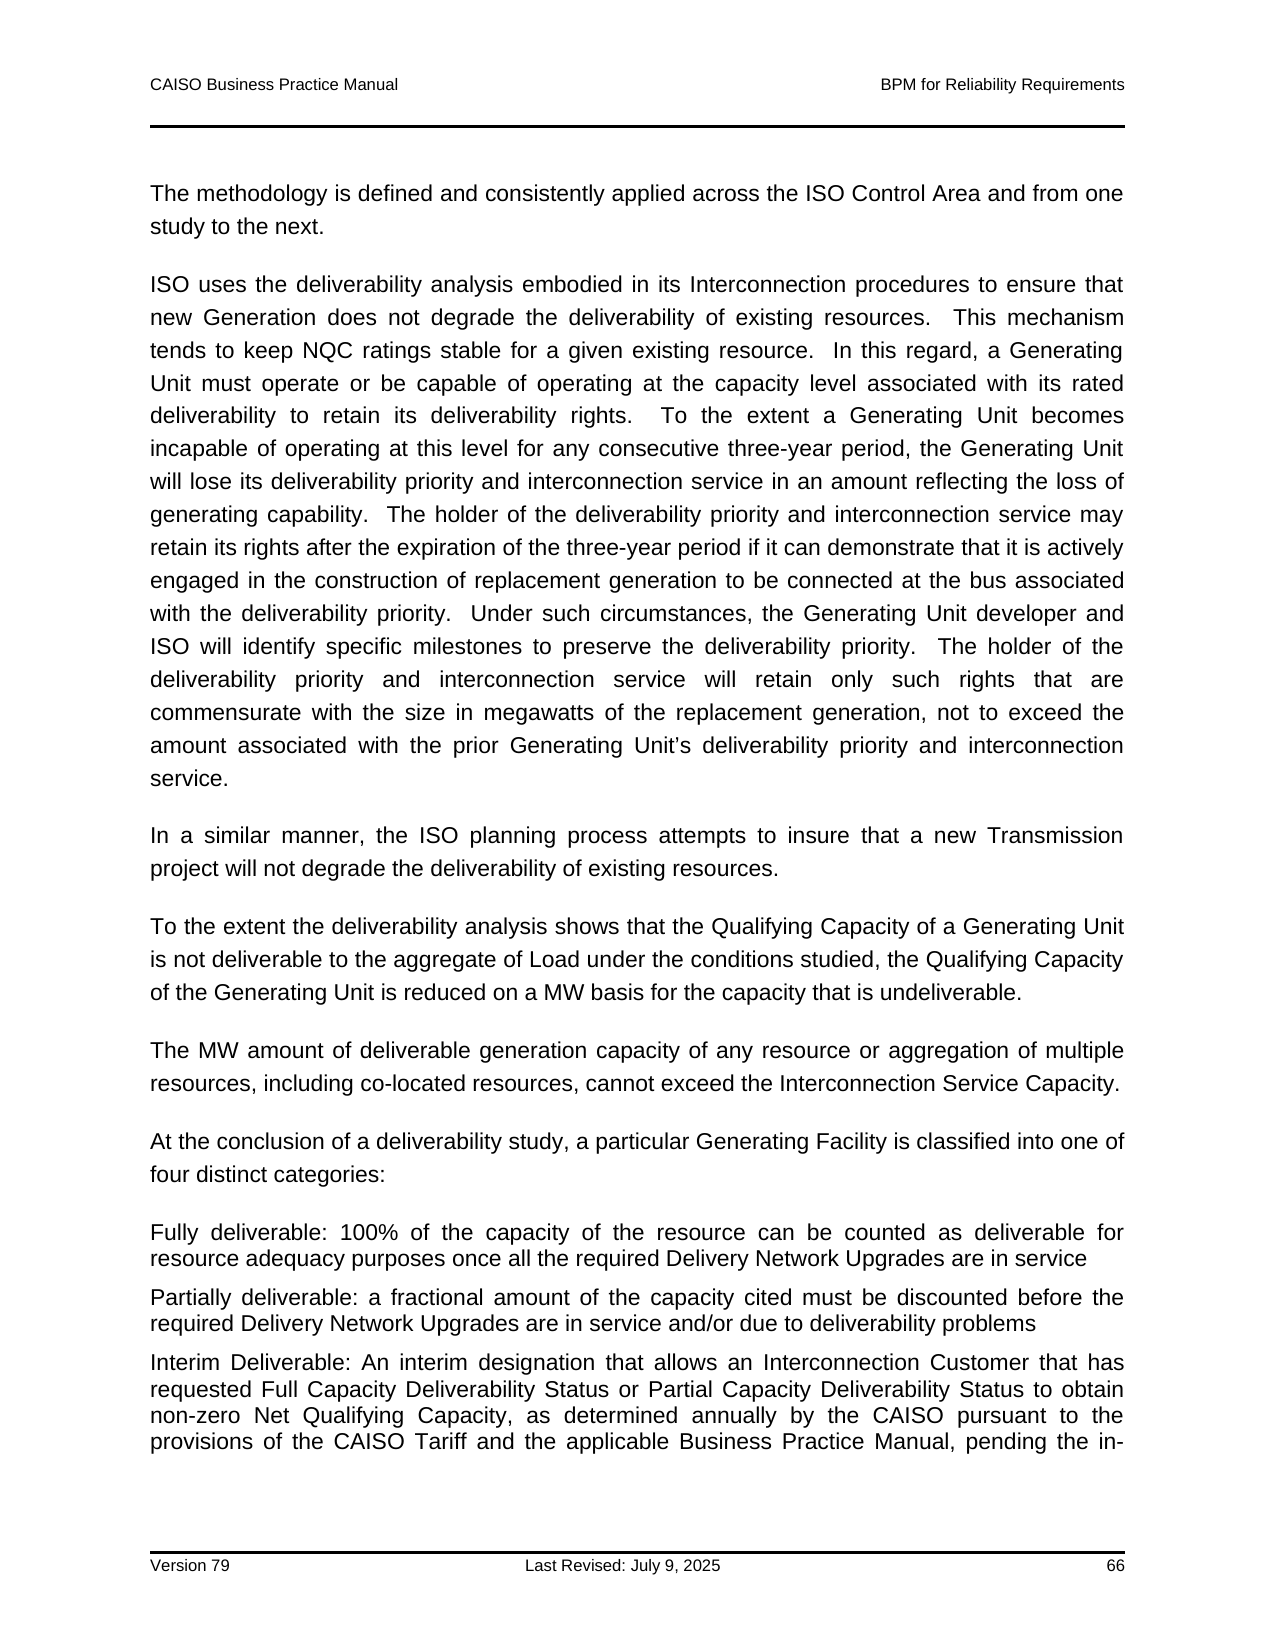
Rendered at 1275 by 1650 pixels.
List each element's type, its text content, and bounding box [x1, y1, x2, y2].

text In a similar manner, the ISO planning process attempts to insure that a new Transmission project will not degrade the deliverability of existing resources. [150, 822, 1125, 882]
text ISO uses the deliverability analysis embodied in its Interconnection procedures to ensure that new Generation does not degrade the deliverability of existing resources. This mechanism tends to keep NQC ratings stable for a given existing resource. In this regard, a Generating Unit must operate or be capable of operating at the capacity level associated with its rated deliverability to retain its deliverability rights. To the extent a Generating Unit becomes incapable of operating at this level for any consecutive three-year period, the Generating Unit will lose its deliverability priority and interconnection service in an amount reflecting the loss of generating capability. The holder of the deliverability priority and interconnection service may retain its rights after the expiration of the three-year period if it can demonstrate that it is actively engaged in the construction of replacement generation to be connected at the bus associated with the deliverability priority. Under such circumstances, the Generating Unit developer and ISO will identify specific milestones to preserve the deliverability priority. The holder of the deliverability priority and interconnection service will retain only such rights that are commensurate with the size in megawatts of the replacement generation, not to exceed the amount associated with the prior Generating Unit’s deliverability priority and interconnection service. [150, 271, 1125, 791]
text To the extent the deliverability analysis shows that the Qualifying Capacity of a Generating Unit is not deliverable to the aggregate of Load under the conditions studied, the Qualifying Capacity of the Generating Unit is reduced on a MW basis for the capacity that is undeliverable. [150, 913, 1125, 1006]
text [150, 180, 1125, 239]
text At the conclusion of a deliverability study, a particular Generating Facility is classified into one of four distinct categories: [150, 1128, 1125, 1187]
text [150, 1349, 1125, 1454]
text Fully deliverable: 100% of the capacity of the resource can be counted as deliverable for resource adequacy purposes once all the required Delivery Network Upgrades are in service [150, 1219, 1125, 1271]
text The MW amount of deliverable generation capacity of any resource or aggregation of multiple resources, including co-located resources, cannot exceed the Interconnection Service Capacity. [150, 1037, 1125, 1096]
text Partially deliverable: a fractional amount of the capacity cited must be discounted before the required Delivery Network Upgrades are in service and/or due to deliverability problems [150, 1284, 1125, 1337]
